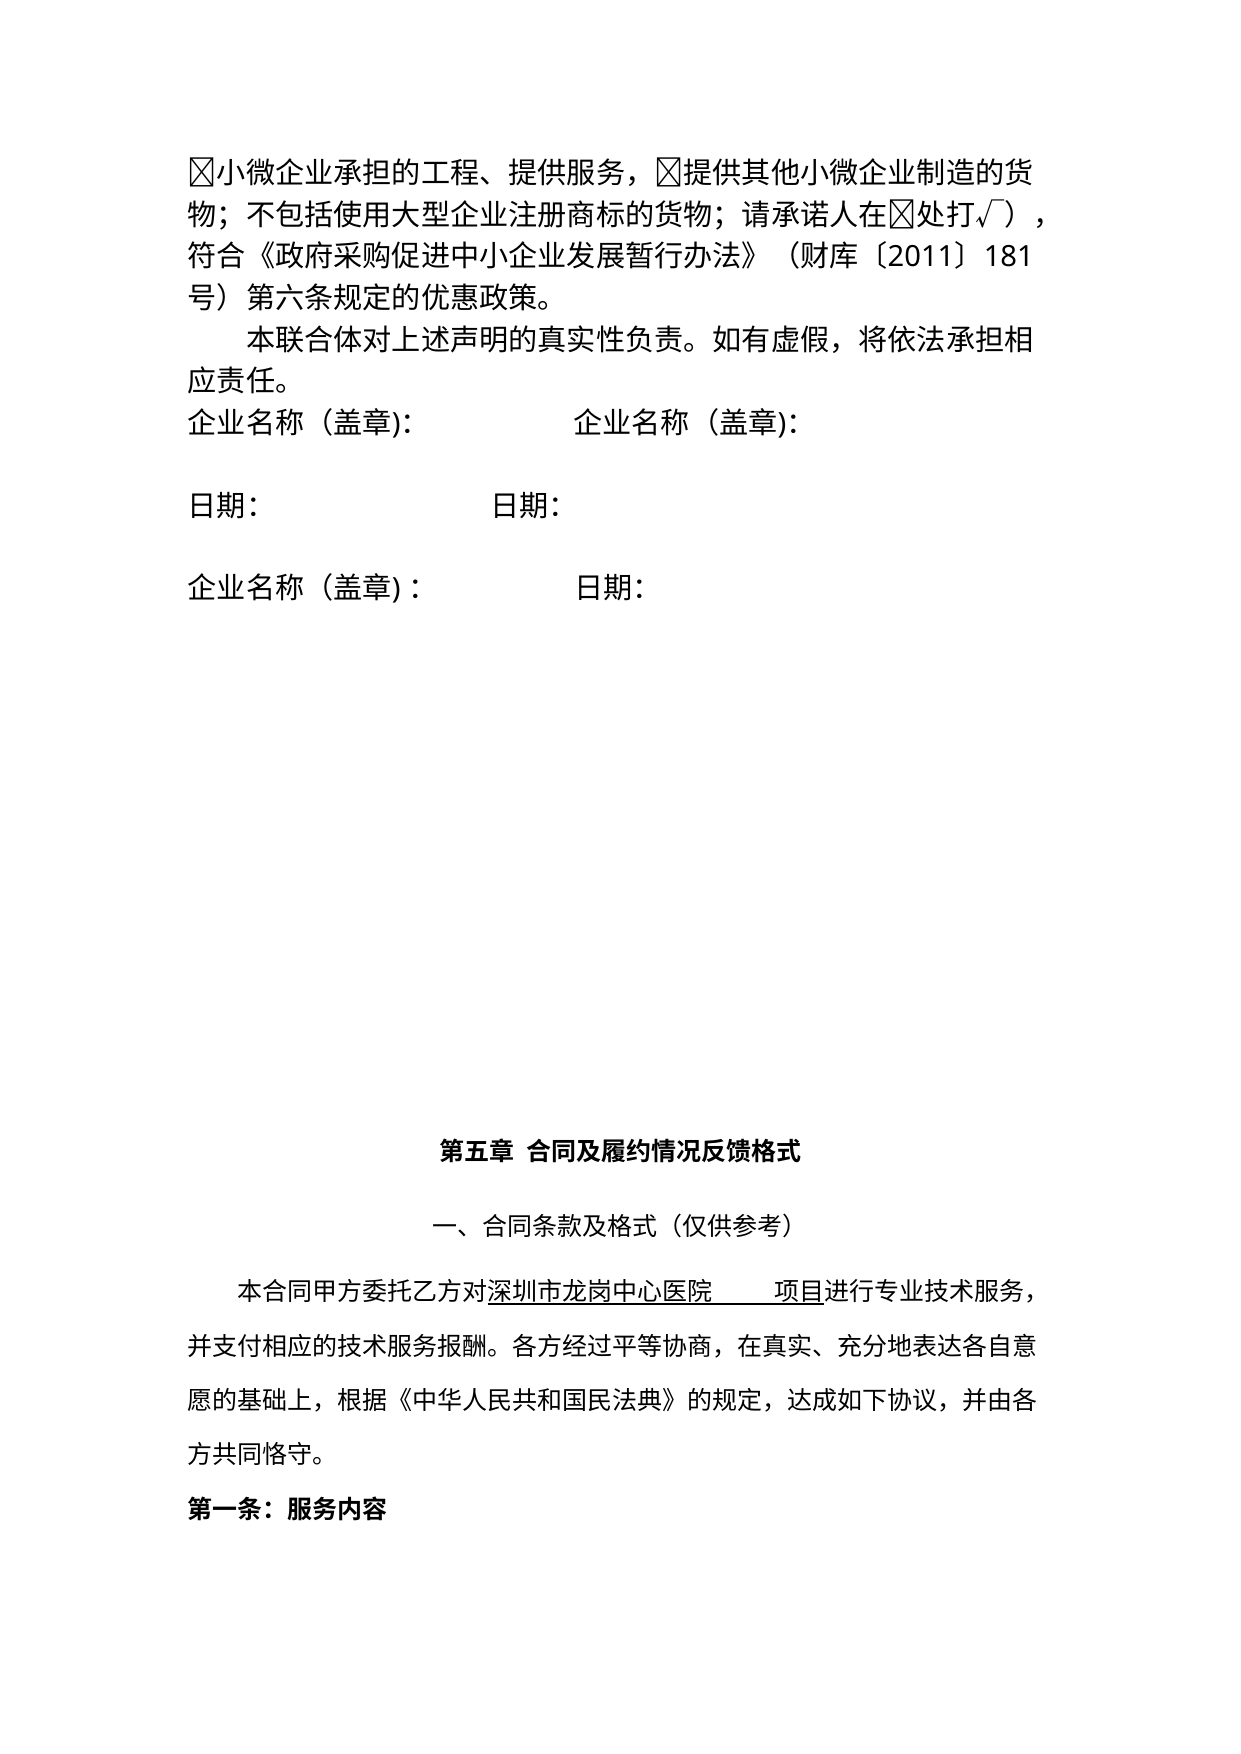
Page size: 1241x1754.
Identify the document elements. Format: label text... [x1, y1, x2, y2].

text 第五章 合同及履约情况反馈格式 [187, 1122, 1053, 1170]
text 企业名称（盖章)： 企业名称（盖章)： [187, 400, 1053, 442]
text 日期： 日期： [187, 483, 1053, 525]
subtitle 一、合同条款及格式（仅供参考） [187, 1197, 1053, 1245]
text 本合同甲方委托乙方对深圳市龙岗中心医院 项目进行专业技术服务，并支付相应的技术服务报酬。各方经过平等协商，在真实、充分地表达各自意愿的基础上，根据《中华人民共和国民法典》的规定，达成如下协议，并由各方共同恪守。 [187, 1272, 1053, 1471]
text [187, 150, 1053, 317]
text 本联合体对上述声明的真实性负责。如有虚假，将依法承担相应责任。 [187, 317, 1053, 400]
text 第一条：服务内容 [187, 1489, 1053, 1526]
text 企业名称（盖章) ： 日期： [187, 565, 1053, 607]
